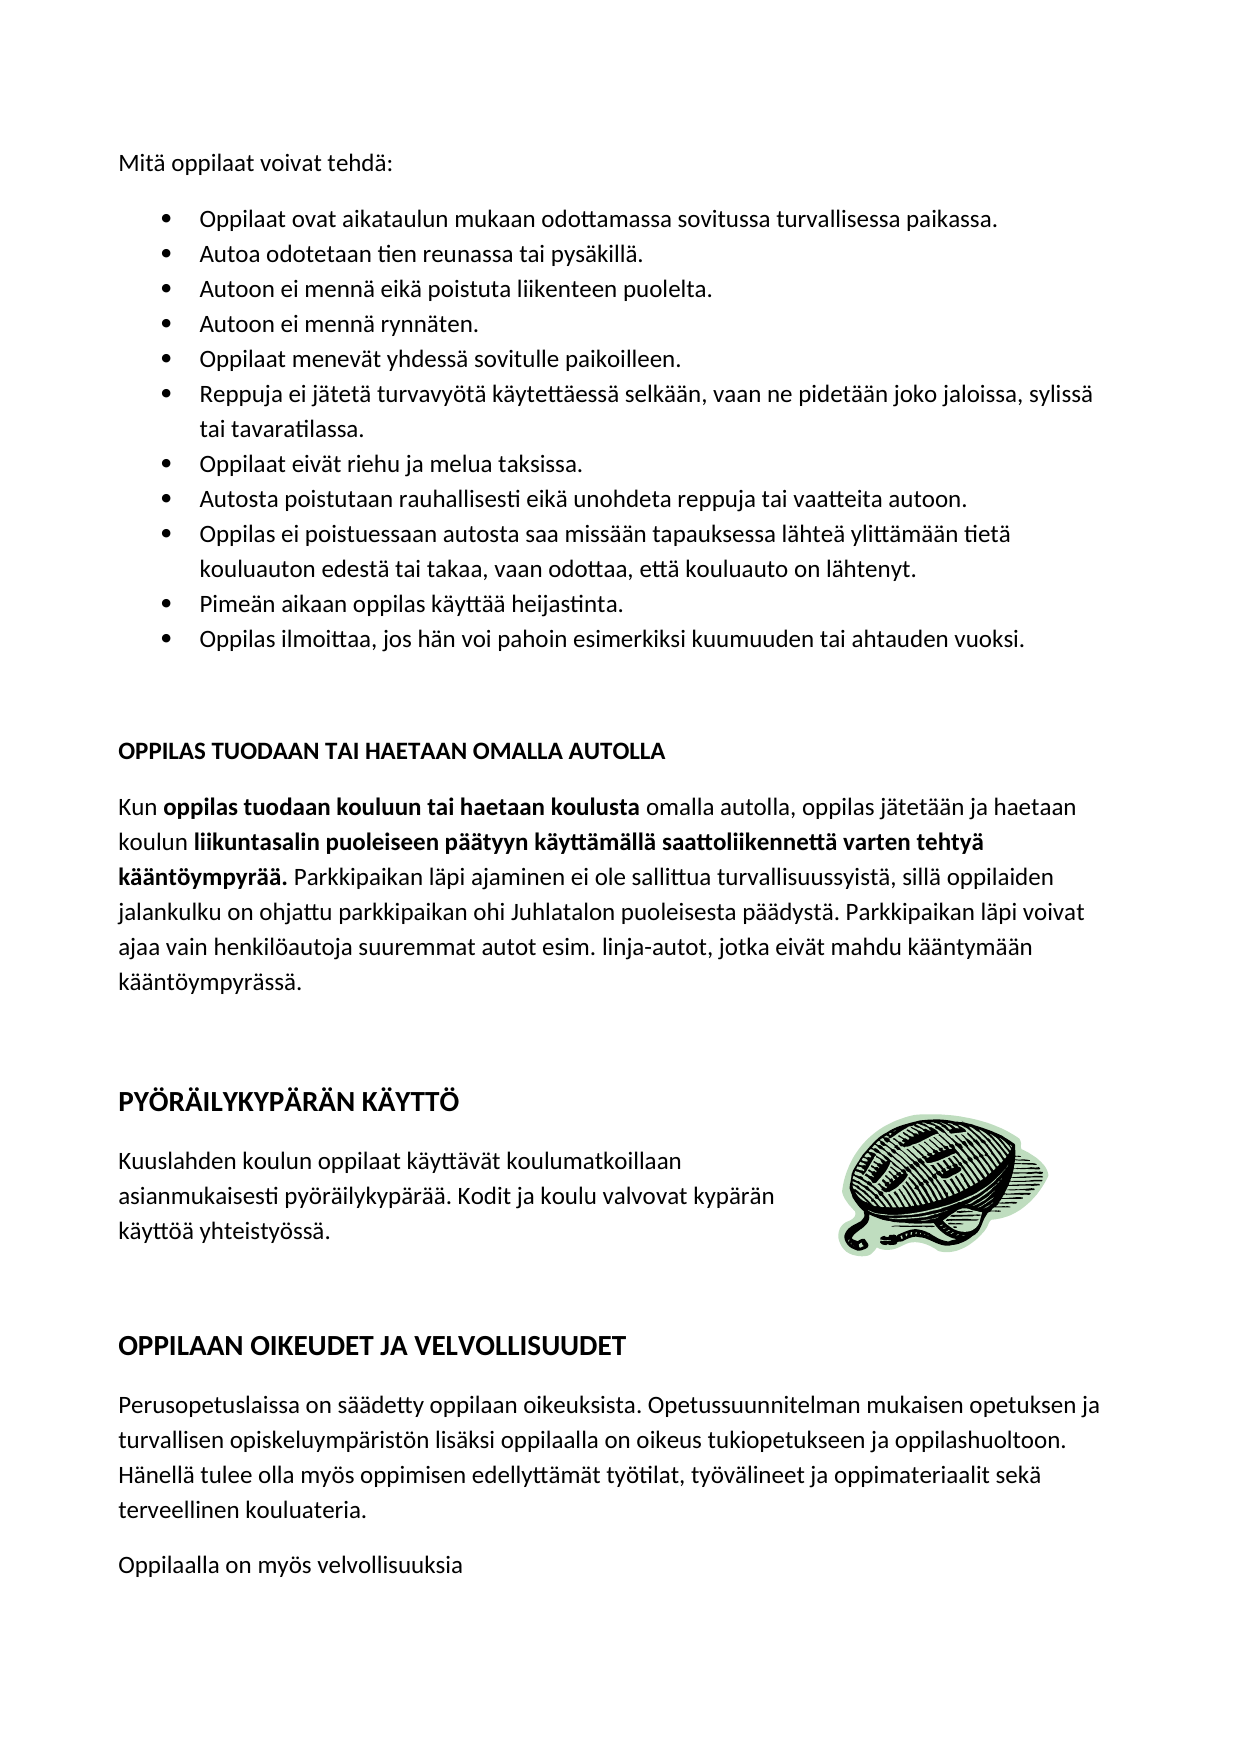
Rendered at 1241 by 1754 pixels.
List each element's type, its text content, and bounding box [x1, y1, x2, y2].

list Oppilas ilmoittaa, jos hän voi pahoin esimerkiksi kuumuuden tai ahtauden vuoksi. [162, 623, 1122, 654]
text Kuuslahden koulun oppilaat käyttävät koulumatkoillaan asianmukaisesti pyöräilykypärää. Kodit ja koulu valvovat kypärän käyttöä yhteistyössä. [969, 1145, 1122, 1246]
text OPPILAAN OIKEUDET JA VELVOLLISUUDET [118, 1327, 1122, 1363]
text Mitä oppilaat voivat tehdä: [118, 148, 1122, 178]
text PYÖRÄILYKYPÄRÄN KÄYTTÖ [118, 1083, 1122, 1119]
list Autoon ei mennä eikä poistuta liikenteen puolelta. [162, 273, 1122, 304]
text Kun oppilas tuodaan kouluun tai haetaan koulusta omalla autolla, oppilas jätetään ja haetaan koulun liikuntasalin puoleiseen päätyyn käyttämällä saattoliikennettä varten tehtyä kääntöympyrää. Parkkipaikan läpi ajaminen ei ole sallittua turvallisuussyistä, sillä oppilaiden jalankulku on ohjattu parkkipaikan ohi Juhlatalon puoleisesta päädystä. Parkkipaikan läpi voivat ajaa vain henkilöautoja suuremmat autot esim. linja-autot, jotka eivät mahdu kääntymään kääntöympyrässä. [118, 791, 1122, 996]
list Oppilaat menevät yhdessä sovitulle paikoilleen. [162, 343, 1122, 374]
list Autoon ei mennä rynnäten. [162, 308, 1122, 339]
list Oppilaat ovat aikataulun mukaan odottamassa sovitussa turvallisessa paikassa. [162, 203, 1122, 234]
list Oppilas ei poistuessaan autosta saa missään tapauksessa lähteä ylittämään tietä kouluauton edestä tai takaa, vaan odottaa, että kouluauto on lähtenyt. [162, 518, 1122, 584]
list Oppilaat eivät riehu ja melua taksissa. [162, 448, 1122, 479]
list Autosta poistutaan rauhallisesti eikä unohdeta reppuja tai vaatteita autoon. [162, 483, 1122, 514]
text Perusopetuslaissa on säädetty oppilaan oikeuksista. Opetussuunnitelman mukaisen opetuksen ja turvallisen opiskeluympäristön lisäksi oppilaalla on oikeus tukiopetukseen ja oppilashuoltoon. Hänellä tulee olla myös oppimisen edellyttämät työtilat, työvälineet ja oppimateriaalit sekä terveellinen kouluateria. [118, 1389, 1122, 1524]
text Oppilaalla on myös velvollisuuksia [118, 1549, 1122, 1580]
list Pimeän aikaan oppilas käyttää heijastinta. [162, 588, 1122, 619]
text OPPILAS TUODAAN TAI HAETAAN OMALLA AUTOLLA [118, 735, 1122, 766]
text Kuuslahden koulun oppilaat käyttävät koulumatkoillaan asianmukaisesti pyöräilykypärää. Kodit ja koulu valvovat kypärän käyttöä yhteistyössä. [118, 1145, 861, 1246]
list Autoa odotetaan tien reunassa tai pysäkillä. [162, 238, 1122, 269]
list Reppuja ei jätetä turvavyötä käytettäessä selkään, vaan ne pidetään joko jaloissa, sylissä tai tavaratilassa. [162, 378, 1122, 444]
